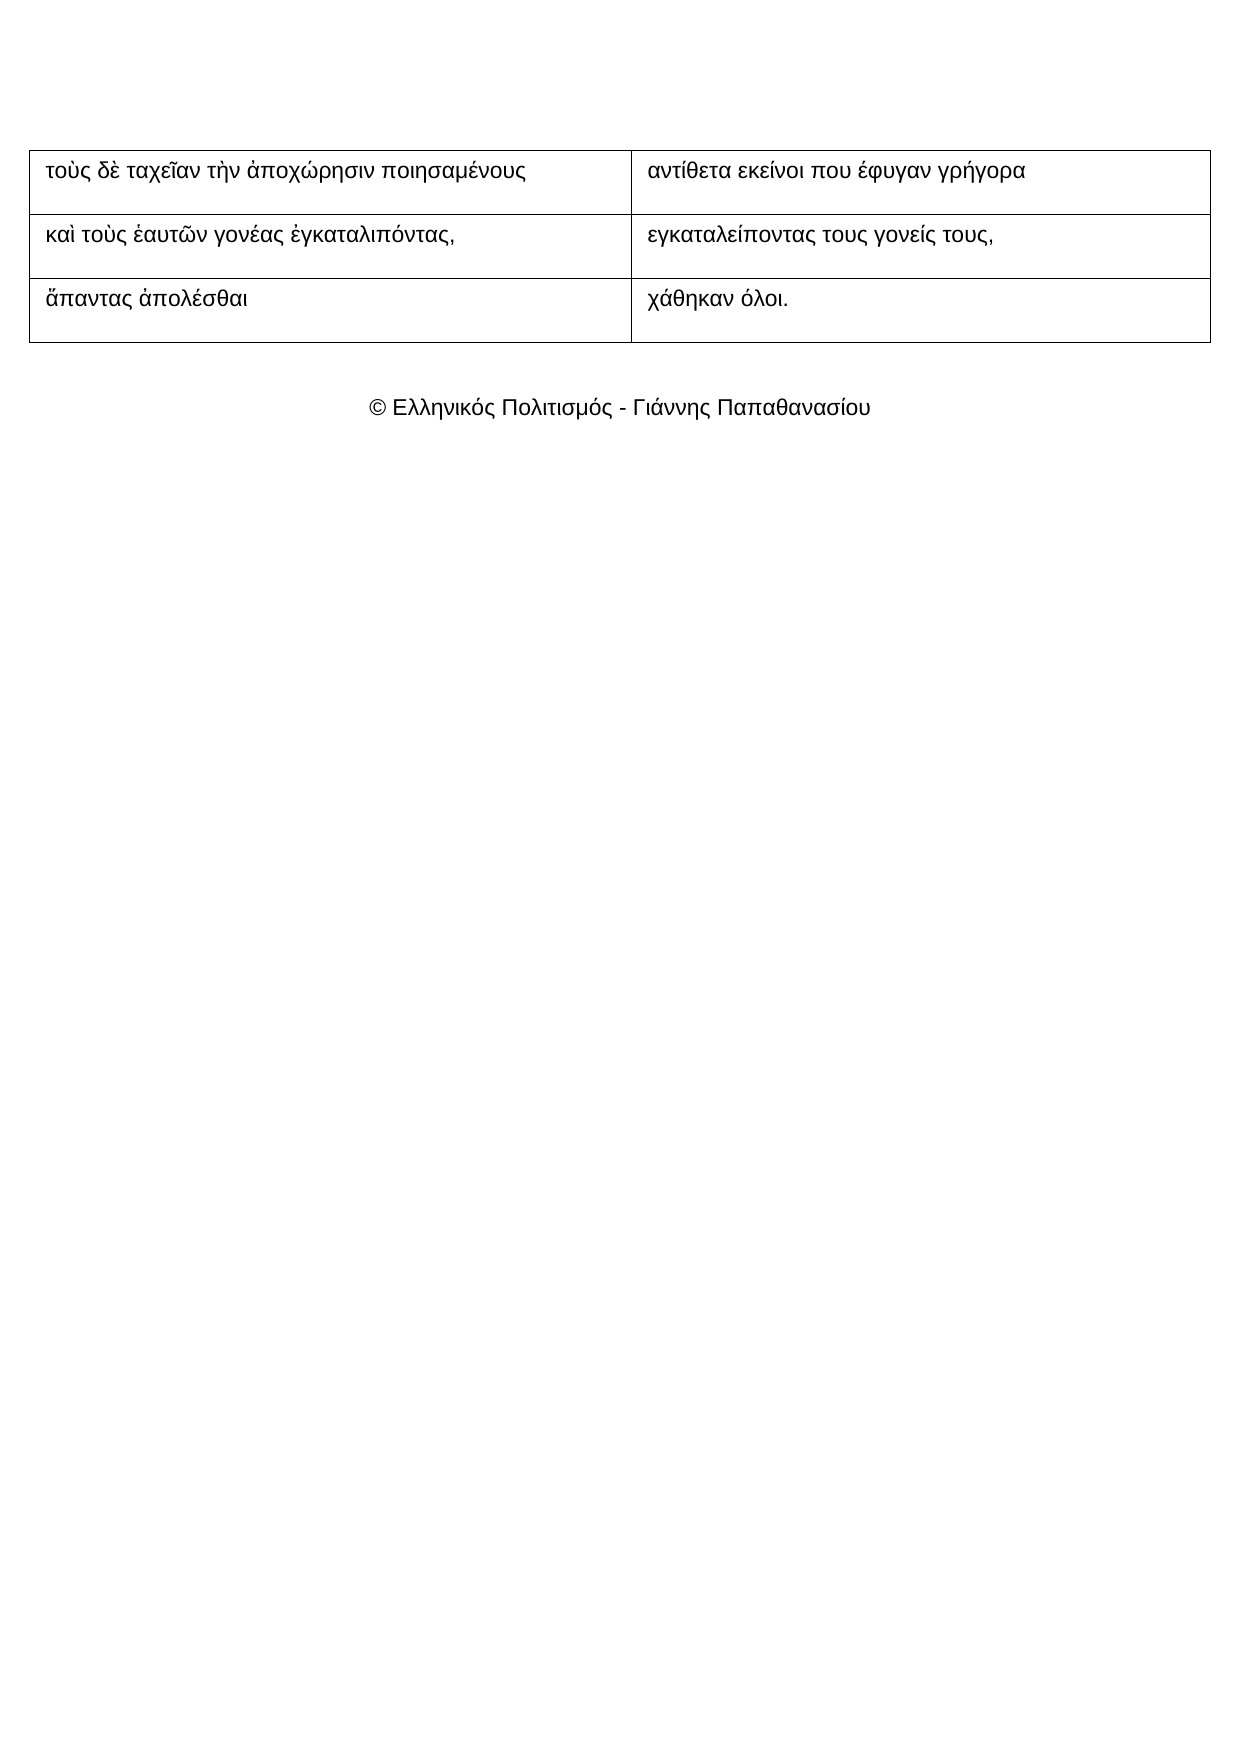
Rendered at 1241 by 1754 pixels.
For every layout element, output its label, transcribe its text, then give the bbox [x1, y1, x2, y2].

table_cell ἅπαντας ἀπολέσθαι [30, 279, 631, 342]
table_cell εγκαταλείποντας τους γονείς τους, [632, 215, 1210, 278]
table_cell χάθηκαν όλοι. [632, 279, 1210, 342]
table_cell αντίθετα εκείνοι που έφυγαν γρήγορα [632, 151, 1210, 214]
table_cell καὶ τοὺς ἑαυτῶν γονέας ἐγκαταλιπόντας, [30, 215, 631, 278]
table_cell τοὺς δὲ ταχεῖαν τὴν ἀποχώρησιν ποιησαμένους [30, 151, 631, 214]
text © Ελληνικός Πολιτισμός - Γιάννης Παπαθανασίου [187, 394, 1053, 420]
